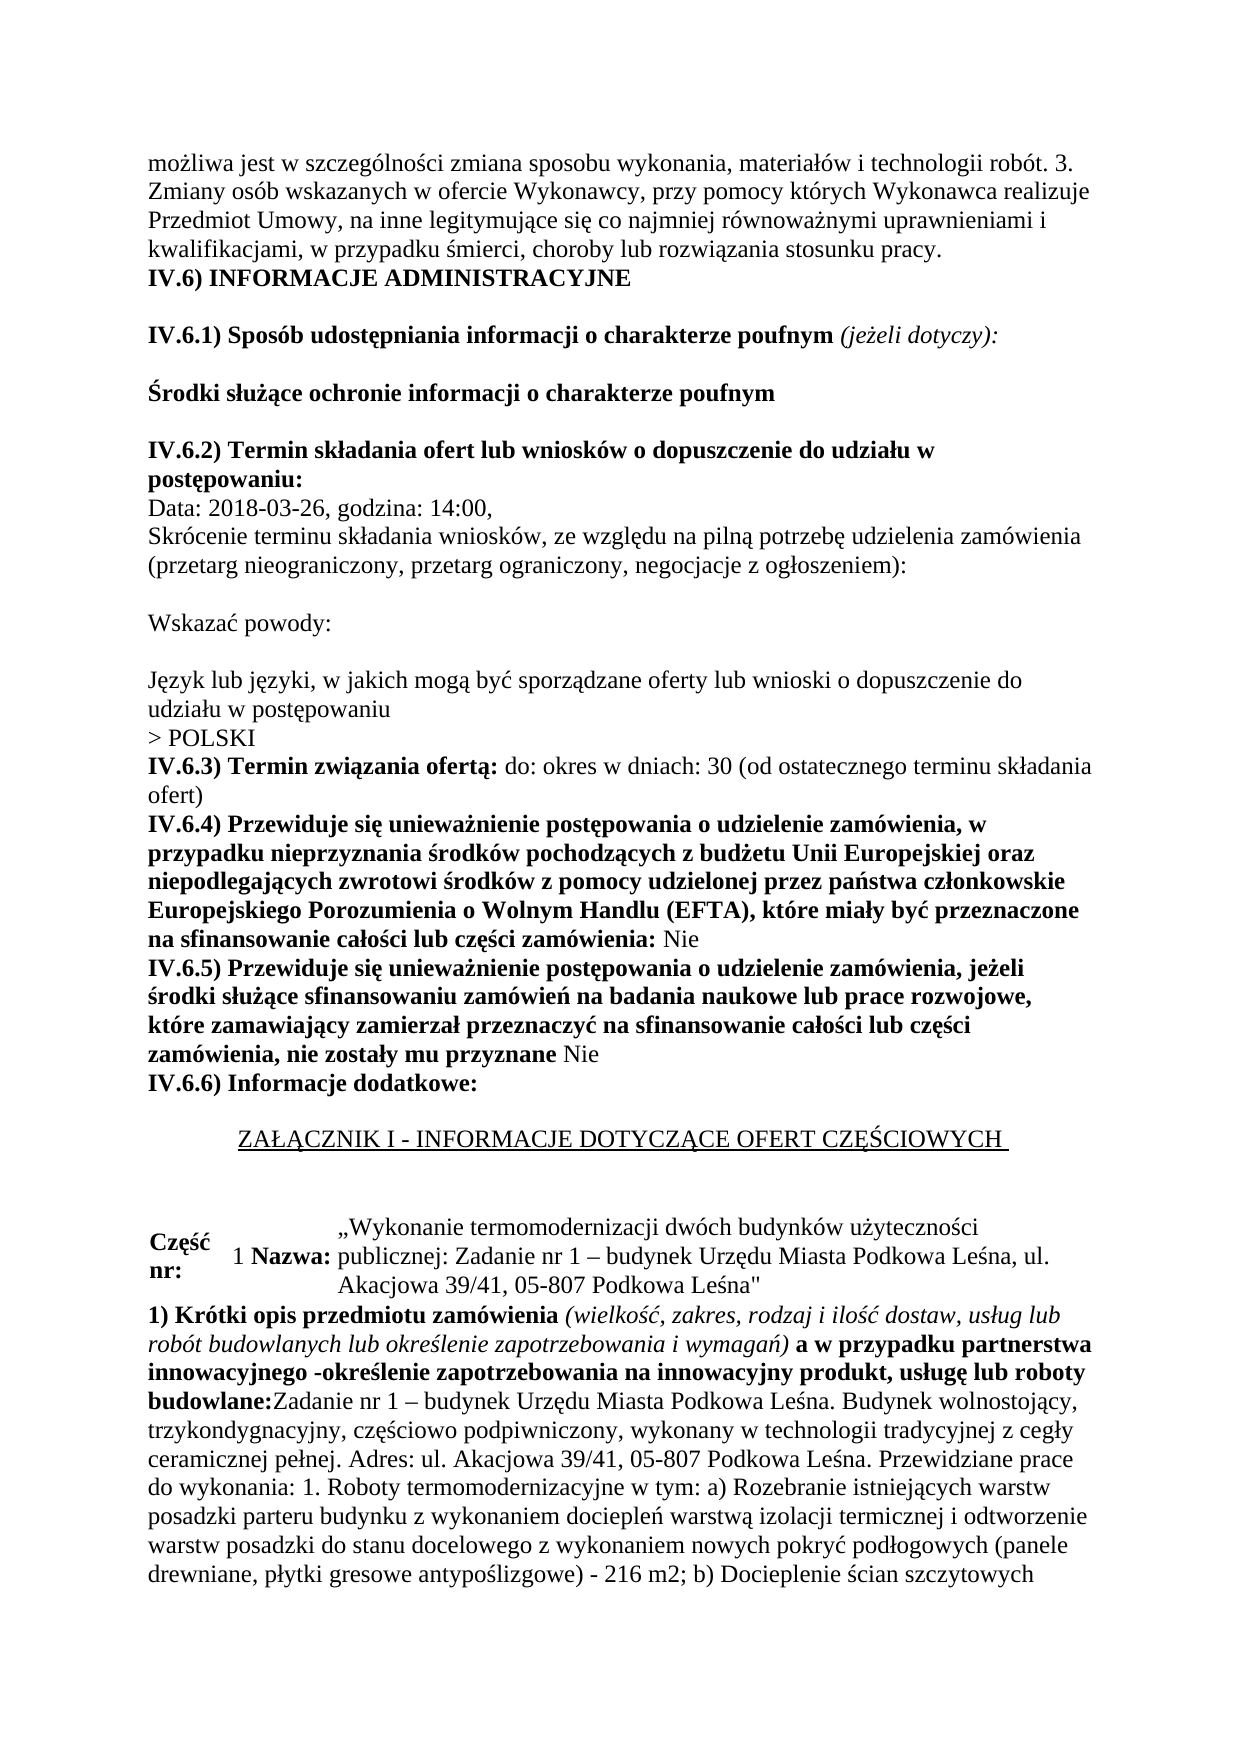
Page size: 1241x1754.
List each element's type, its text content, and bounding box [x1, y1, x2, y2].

table_header Część nr: [148, 1211, 230, 1300]
table_header 1 [230, 1211, 249, 1300]
text ZAŁĄCZNIK I - INFORMACJE DOTYCZĄCE OFERT CZĘŚCIOWYCH [148, 1124, 1093, 1153]
table_header Nazwa: [249, 1211, 336, 1300]
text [148, 1300, 1093, 1587]
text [148, 148, 1093, 1124]
table_header „Wykonanie termomodernizacji dwóch budynków użyteczności publicznej: Zadanie nr 1 – budynek Urzędu Miasta Podkowa Leśna, ul. Akacjowa 39/41, 05-807 Podkowa Leśna" [336, 1211, 1093, 1300]
